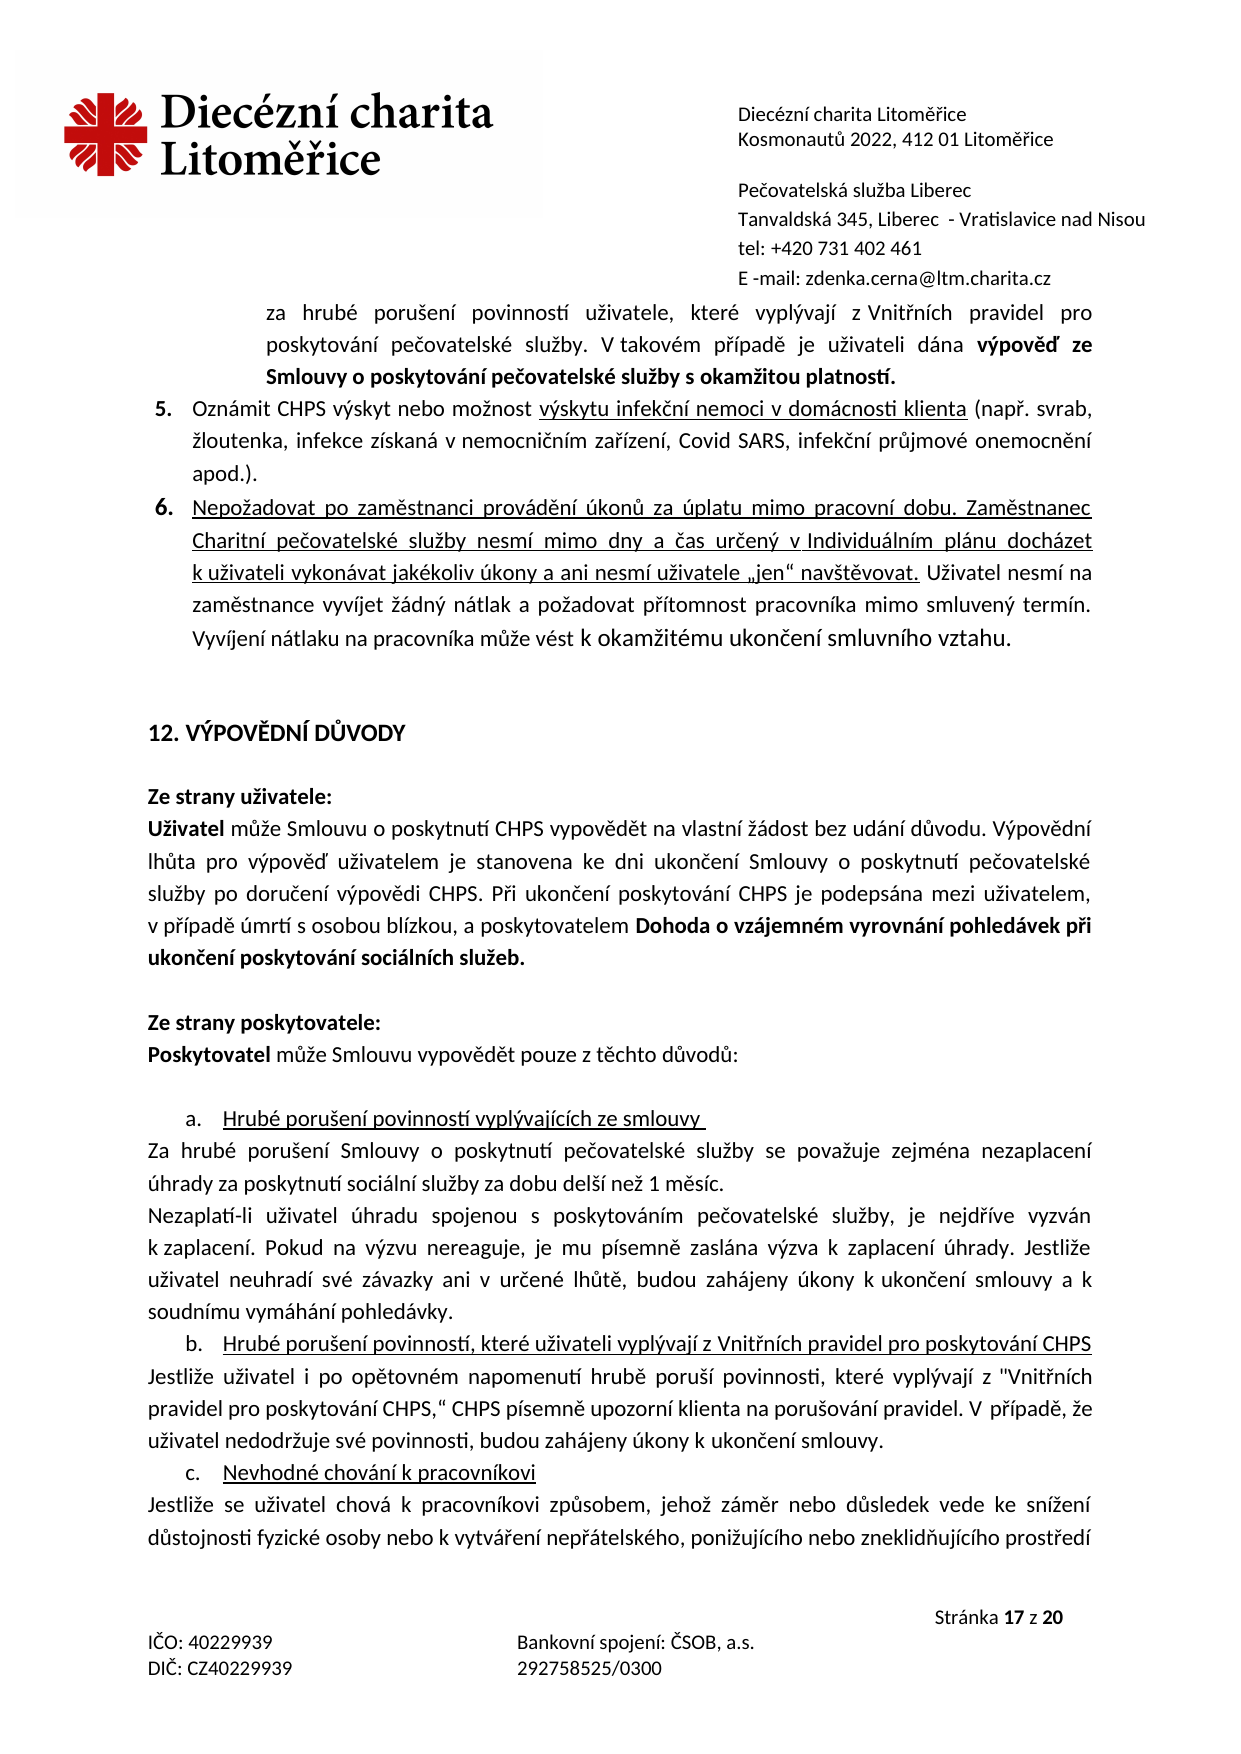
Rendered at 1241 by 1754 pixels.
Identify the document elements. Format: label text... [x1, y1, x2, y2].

list Nepožadovat po zaměstnanci provádění úkonů za úplatu mimo pracovní dobu. Zaměstnanec Charitní pečovatelské služby nesmí mimo dny a čas určený v Individuálním plánu docházet k uživateli vykonávat jakékoliv úkony a ani nesmí uživatele „jen“ navštěvovat. Uživatel nesmí na zaměstnance vyvíjet žádný nátlak a požadovat přítomnost pracovníka mimo smluvený termín. Vyvíjení nátlaku na pracovníka může vést k okamžitému ukončení smluvního vztahu. [154, 491, 1093, 653]
text Ze strany uživatele: [148, 782, 1093, 810]
text Za hrubé porušení Smlouvy o poskytnutí pečovatelské služby se považuje zejména nezaplacení úhrady za poskytnutí sociální služby za dobu delší než 1 měsíc. [148, 1136, 1093, 1197]
text Poskytovatel může Smlouvu vypovědět pouze z těchto důvodů: [148, 1040, 1093, 1068]
text Ze strany poskytovatele: [148, 1008, 1093, 1036]
picture [15, 50, 543, 218]
list Oznámit CHPS výskyt nebo možnost výskytu infekční nemoci v domácnosti klienta (např. svrab, žloutenka, infekce získaná v nemocničním zařízení, Covid SARS, infekční průjmové onemocnění apod.). [154, 394, 1093, 487]
list Hrubé porušení povinností, které uživateli vyplývají z Vnitřních pravidel pro poskytování CHPS [185, 1329, 1093, 1358]
list Nevhodné chování k pracovníkovi [185, 1458, 1093, 1486]
text Nezaplatí-li uživatel úhradu spojenou s poskytováním pečovatelské služby, je nejdříve vyzván k zaplacení. Pokud na výzvu nereaguje, je mu písemně zaslána výzva k zaplacení úhrady. Jestliže uživatel neuhradí své závazky ani v určené lhůtě, budou zahájeny úkony k ukončení smlouvy a k soudnímu vymáhání pohledávky. [148, 1201, 1093, 1325]
text Jestliže uživatel i po opětovném napomenutí hrubě poruší povinnosti, které vyplývají z "Vnitřních pravidel pro poskytování CHPS,“ CHPS písemně upozorní klienta na porušování pravidel. V případě, že uživatel nedodržuje své povinnosti, budou zahájeny úkony k ukončení smlouvy. [148, 1362, 1093, 1454]
list Hrubé porušení povinností vyplývajících ze smlouvy [185, 1104, 1093, 1132]
text Uživatel může Smlouvu o poskytnutí CHPS vypovědět na vlastní žádost bez udání důvodu. Výpovědní lhůta pro výpověď uživatelem je stanovena ke dni ukončení Smlouvy o poskytnutí pečovatelské služby po doručení výpovědi CHPS. Při ukončení poskytování CHPS je podepsána mezi uživatelem, v případě úmrtí s osobou blízkou, a poskytovatelem Dohoda o vzájemném vyrovnání pohledávek při ukončení poskytování sociálních služeb. [148, 814, 1093, 971]
title 12. VÝPOVĚDNÍ DŮVODY [148, 718, 1093, 748]
